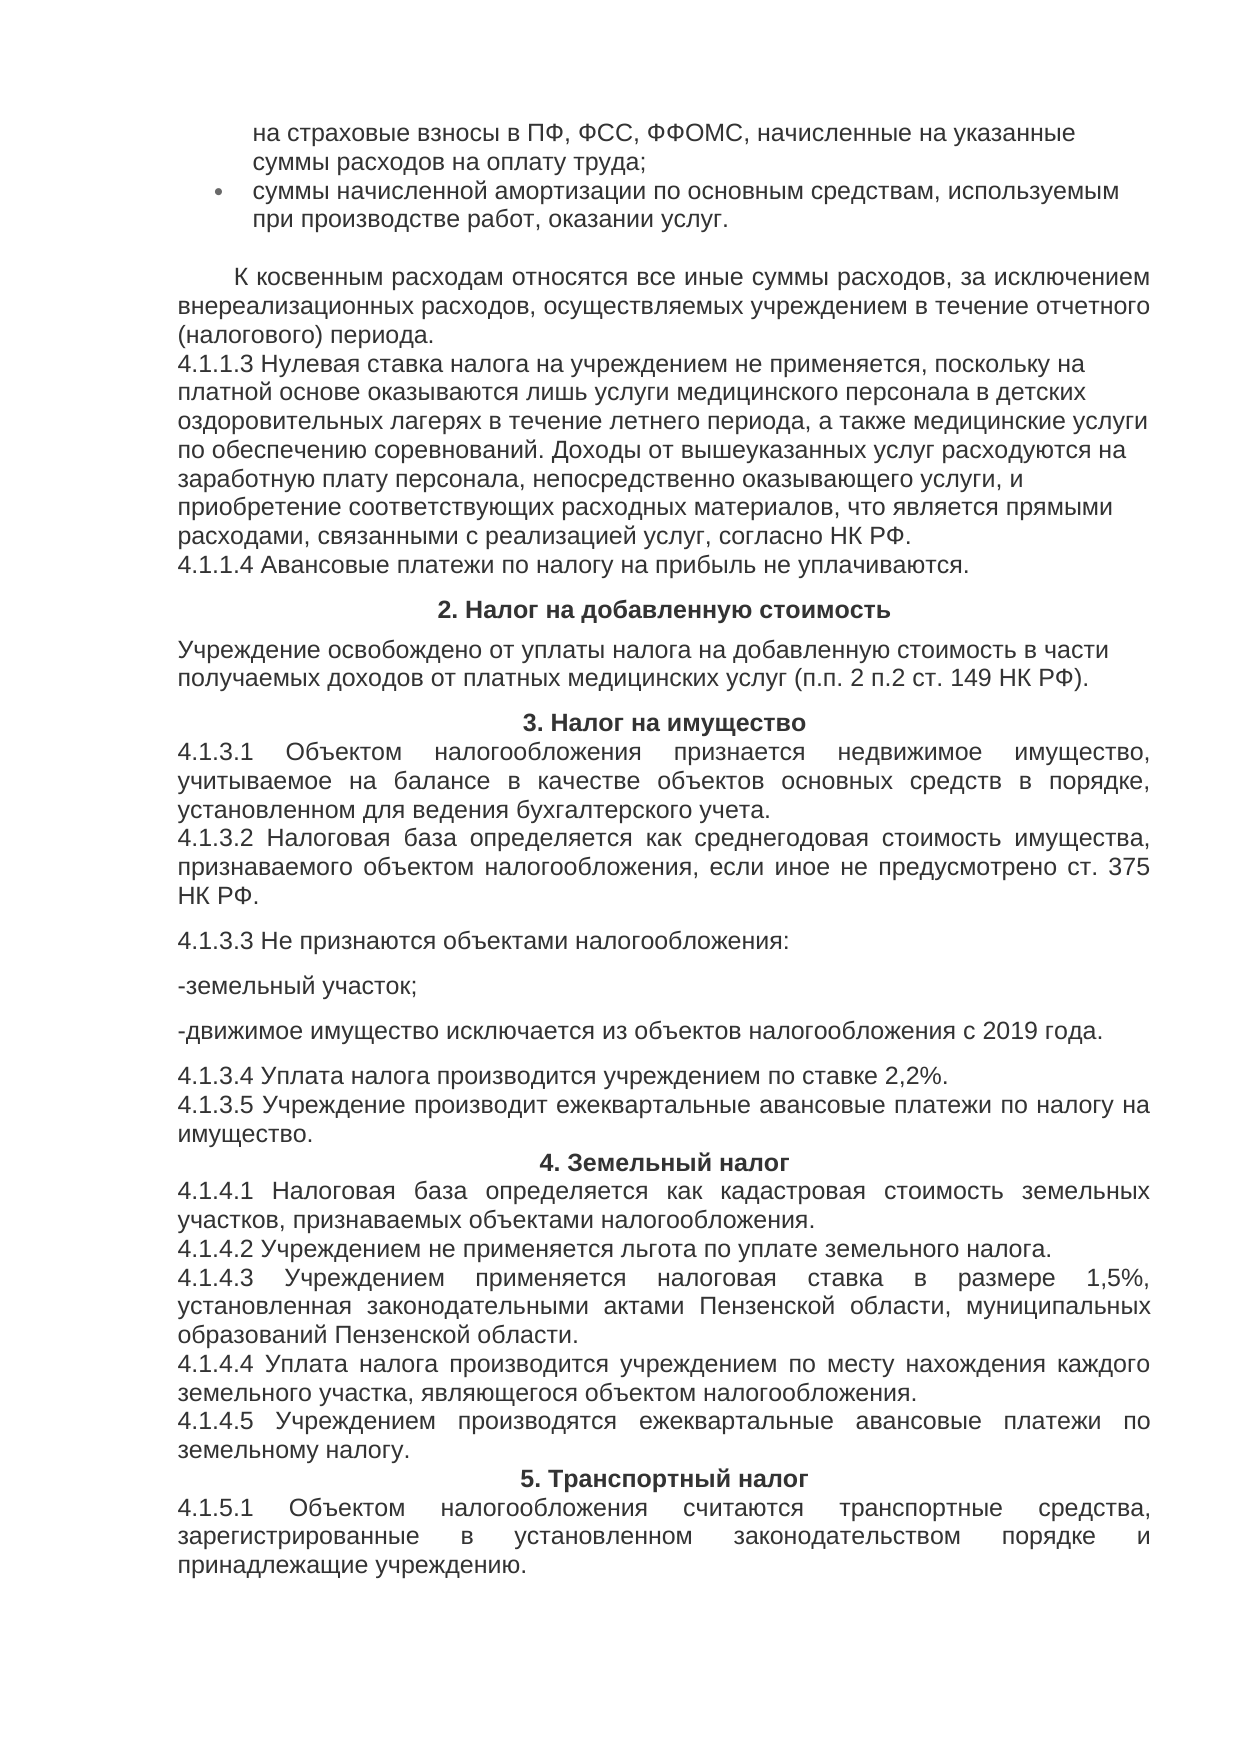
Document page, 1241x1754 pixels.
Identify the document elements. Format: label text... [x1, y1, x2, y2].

text 5. Транспортный налог [177, 1464, 1152, 1493]
text 4.1.3.1 Объектом налогообложения признается недвижимое имущество, учитываемое на балансе в качестве объектов основных средств в порядке, установленном для ведения бухгалтерского учета. [177, 737, 1152, 823]
text 4.1.3.4 Уплата налога производится учреждением по ставке 2,2%. [177, 1061, 1152, 1090]
text 4. Земельный налог [177, 1148, 1152, 1176]
text 4.1.5.1 Объектом налогообложения считаются транспортные средства, зарегистрированные в установленном законодательством порядке и принадлежащие учреждению. [177, 1493, 1152, 1579]
text 4.1.4.4 Уплата налога производится учреждением по месту нахождения каждого земельного участка, являющегося объектом налогообложения. [177, 1349, 1152, 1406]
text 4.1.4.5 Учреждением производятся ежеквартальные авансовые платежи по земельному налогу. [177, 1406, 1152, 1464]
text -движимое имущество исключается из объектов налогообложения с 2019 года. [177, 1016, 1152, 1045]
list суммы начисленной амортизации по основным средствам, используемым при производстве работ, оказании услуг. [215, 176, 1152, 233]
text -земельный участок; [177, 971, 1152, 1000]
text 3. Налог на имущество [177, 708, 1152, 737]
text 4.1.3.3 Не признаются объектами налогообложения: [177, 926, 1152, 955]
text Учреждение освобождено от уплаты налога на добавленную стоимость в части получаемых доходов от платных медицинских услуг (п.п. 2 п.2 ст. 149 НК РФ). [177, 634, 1152, 692]
text 4.1.3.2 Налоговая база определяется как среднегодовая стоимость имущества, признаваемого объектом налогообложения, если иное не предусмотрено ст. 375 НК РФ. [177, 823, 1152, 910]
text К косвенным расходам относятся все иные суммы расходов, за исключением внереализационных расходов, осуществляемых учреждением в течение отчетного (налогового) периода. [177, 262, 1152, 348]
text 4.1.3.5 Учреждение производит ежеквартальные авансовые платежи по налогу на имущество. [177, 1090, 1152, 1148]
text 4.1.4.1 Налоговая база определяется как кадастровая стоимость земельных участков, признаваемых объектами налогообложения. [177, 1176, 1152, 1234]
text 4.1.4.2 Учреждением не применяется льгота по уплате земельного налога. [177, 1234, 1152, 1263]
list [215, 118, 1152, 176]
text 4.1.4.3 Учреждением применяется налоговая ставка в размере 1,5%, установленная законодательными актами Пензенской области, муниципальных образований Пензенской области. [177, 1263, 1152, 1349]
text 4.1.1.3 Нулевая ставка налога на учреждением не применяется, поскольку на платной основе оказываются лишь услуги медицинского персонала в детских оздоровительных лагерях в течение летнего периода, а также медицинские услуги по обеспечению соревнований. Доходы от вышеуказанных услуг расходуются на заработную плату персонала, непосредственно оказывающего услуги, и приобретение соответствующих расходных материалов, что является прямыми расходами, связанными с реализацией услуг, согласно НК РФ. 4.1.1.4 Авансовые платежи по налогу на прибыль не уплачиваются. [177, 348, 1152, 578]
text 2. Налог на добавленную стоимость [177, 595, 1152, 624]
